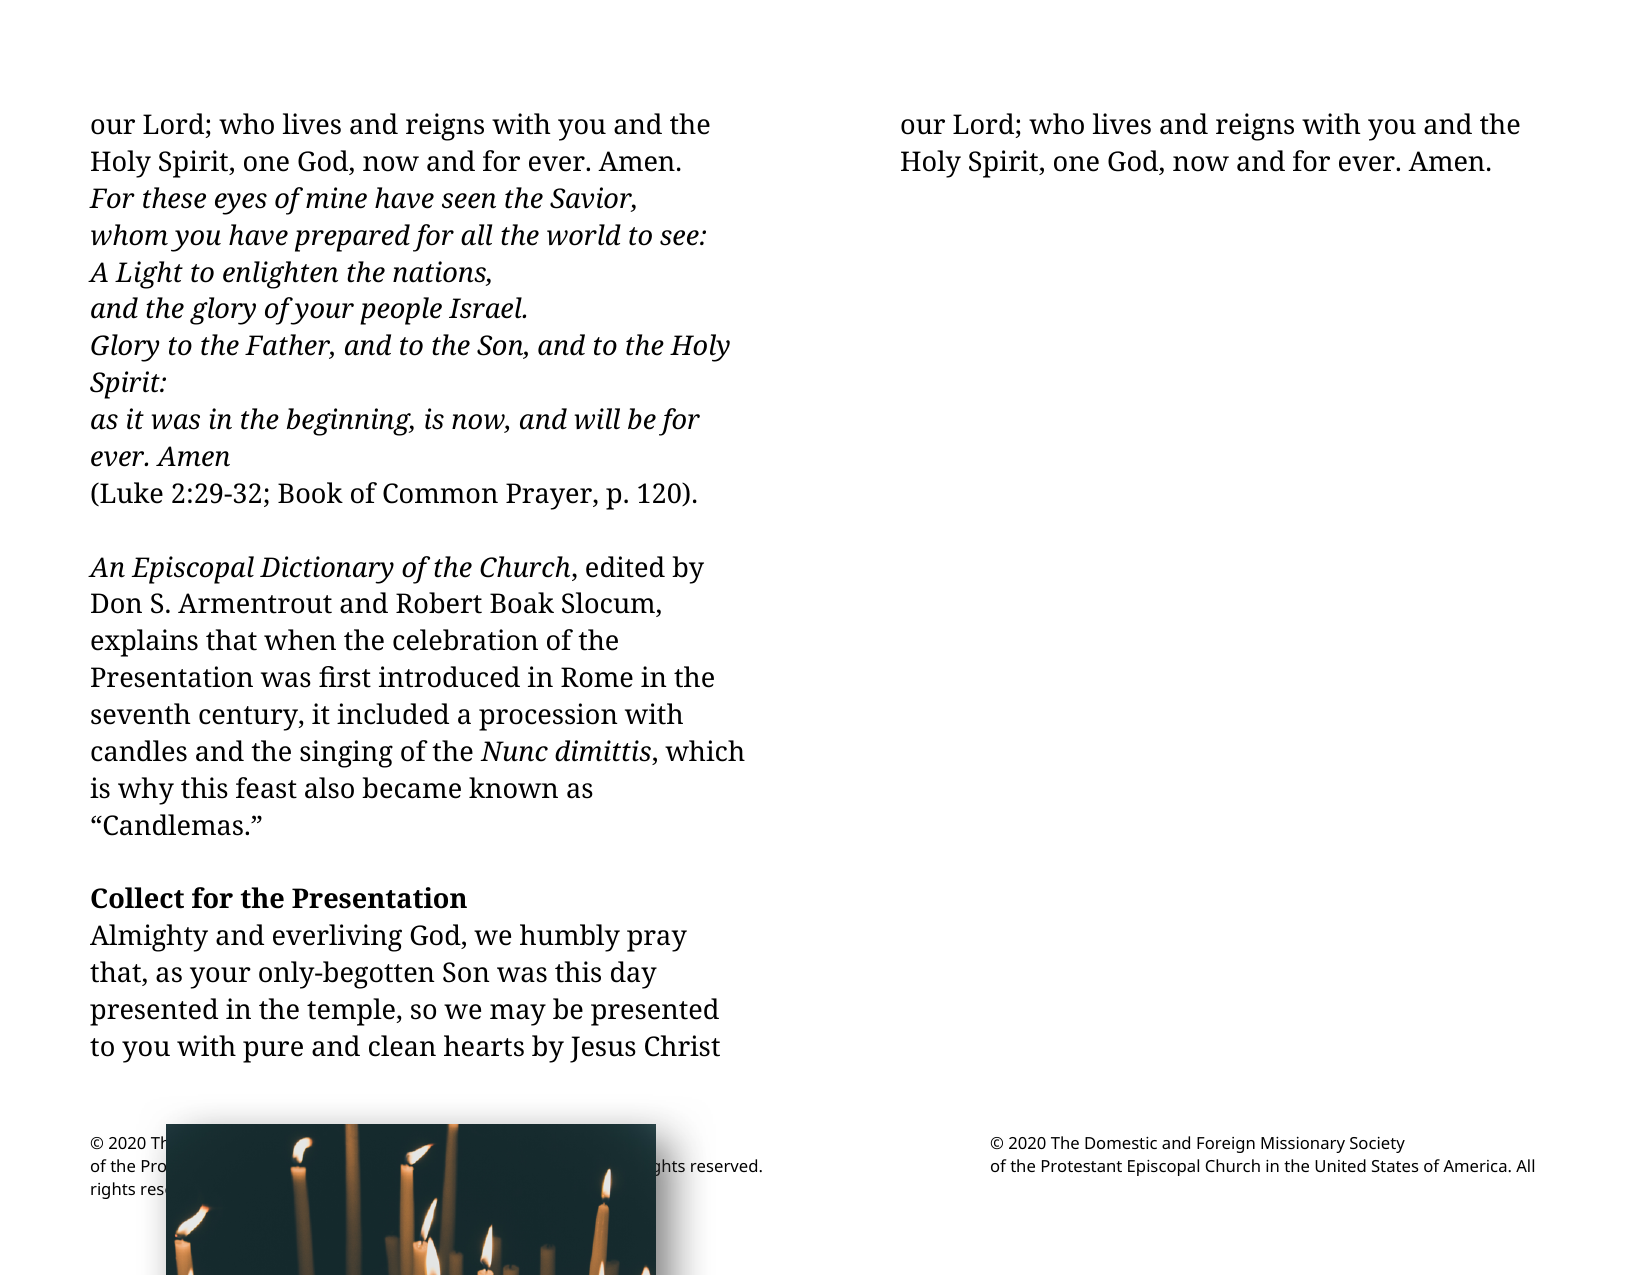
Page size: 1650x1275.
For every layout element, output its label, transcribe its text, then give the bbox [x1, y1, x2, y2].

picture [166, 1124, 656, 1275]
text An Episcopal Dictionary of the Church, edited by Don S. Armentrout and Robert Boak Slocum, explains that when the celebration of the Presentation was first introduced in Rome in the seventh century, it included a procession with candles and the singing of the Nunc dimittis, which is why this feast also became known as “Candlemas.” [90, 548, 750, 843]
text Almighty and everliving God, we humbly pray that, as your only-begotten Son was this day presented in the temple, so we may be presented to you with pure and clean hearts by Jesus Christ our Lord; who lives and reigns with you and the Holy Spirit, one God, now and for ever. Amen. [900, 106, 1560, 179]
text Almighty and everliving God, we humbly pray that, as your only-begotten Son was this day presented in the temple, so we may be presented to you with pure and clean hearts by Jesus Christ our Lord; who lives and reigns with you and the Holy Spirit, one God, now and for ever. Amen. [90, 917, 750, 1064]
text Collect for the Presentation [90, 880, 750, 917]
text Almighty and everliving God, we humbly pray that, as your only-begotten Son was this day presented in the temple, so we may be presented to you with pure and clean hearts by Jesus Christ our Lord; who lives and reigns with you and the Holy Spirit, one God, now and for ever. Amen. [90, 106, 750, 179]
